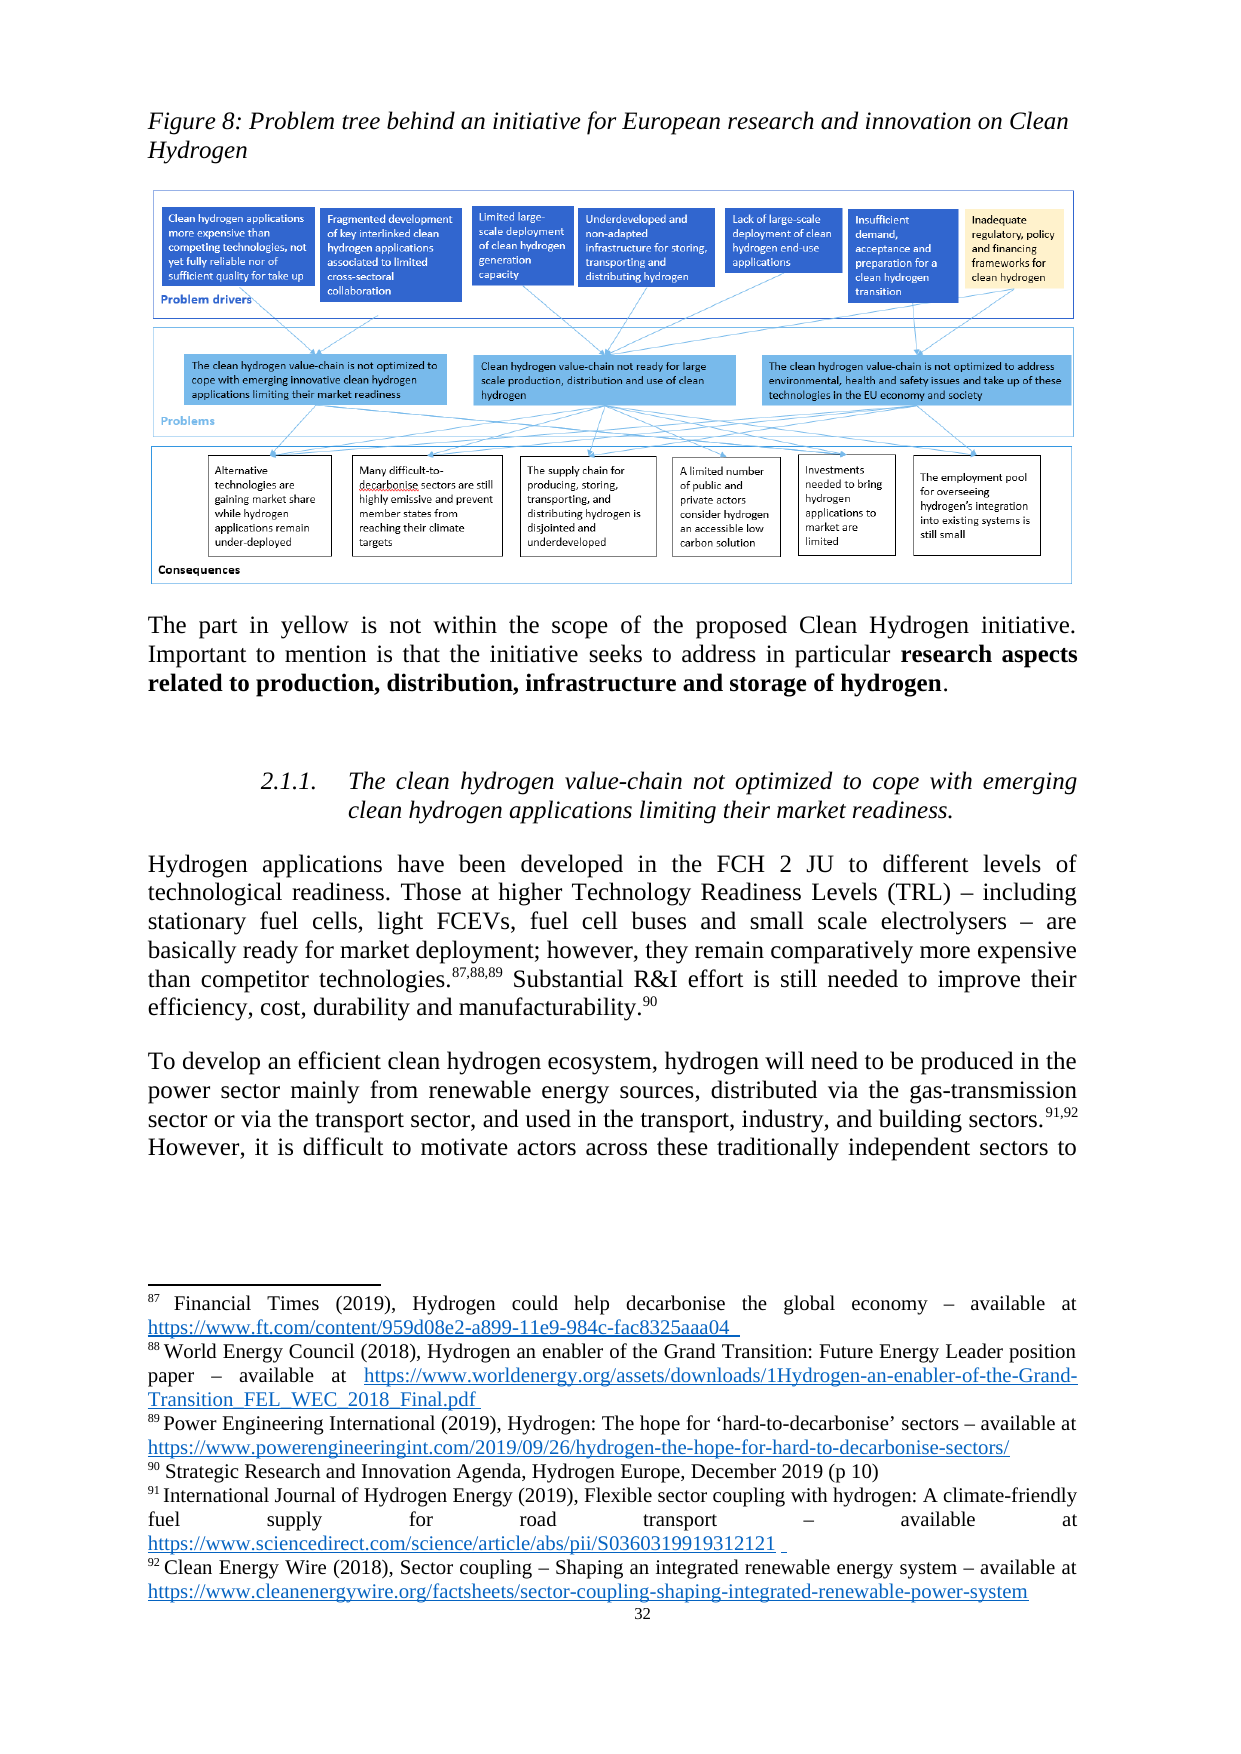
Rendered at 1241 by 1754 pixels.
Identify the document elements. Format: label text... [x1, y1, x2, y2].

text Figure 8: Problem tree behind an initiative for European research and innovation on Clean Hydrogen [148, 106, 1078, 164]
picture [147, 184, 1078, 590]
text Hydrogen applications have been developed in the FCH 2 JU to different levels of technological readiness. Those at higher Technology Readiness Levels (TRL) – including stationary fuel cells, light FCEVs, fuel cell buses and small scale electrolysers – are basically ready for market deployment; however, they remain comparatively more expensive than competitor technologies.,, Substantial R&I effort is still needed to improve their efficiency, cost, durability and manufacturability. [148, 849, 1078, 1021]
subtitle The clean hydrogen value-chain not optimized to cope with emerging clean hydrogen applications limiting their market readiness. [261, 766, 1078, 824]
text To develop an efficient clean hydrogen ecosystem, hydrogen will need to be produced in the power sector mainly from renewable energy sources, distributed via the gas-transmission sector or via the transport sector, and used in the transport, industry, and building sectors., However, it is difficult to motivate actors across these traditionally independent sectors to work together on collaborative R&I projects and develop strong collaborative frameworks., [148, 1046, 1078, 1161]
text The part in yellow is not within the scope of the proposed Clean Hydrogen initiative. Important to mention is that the initiative seeks to address in particular research aspects related to production, distribution, infrastructure and storage of hydrogen. [148, 610, 1078, 697]
